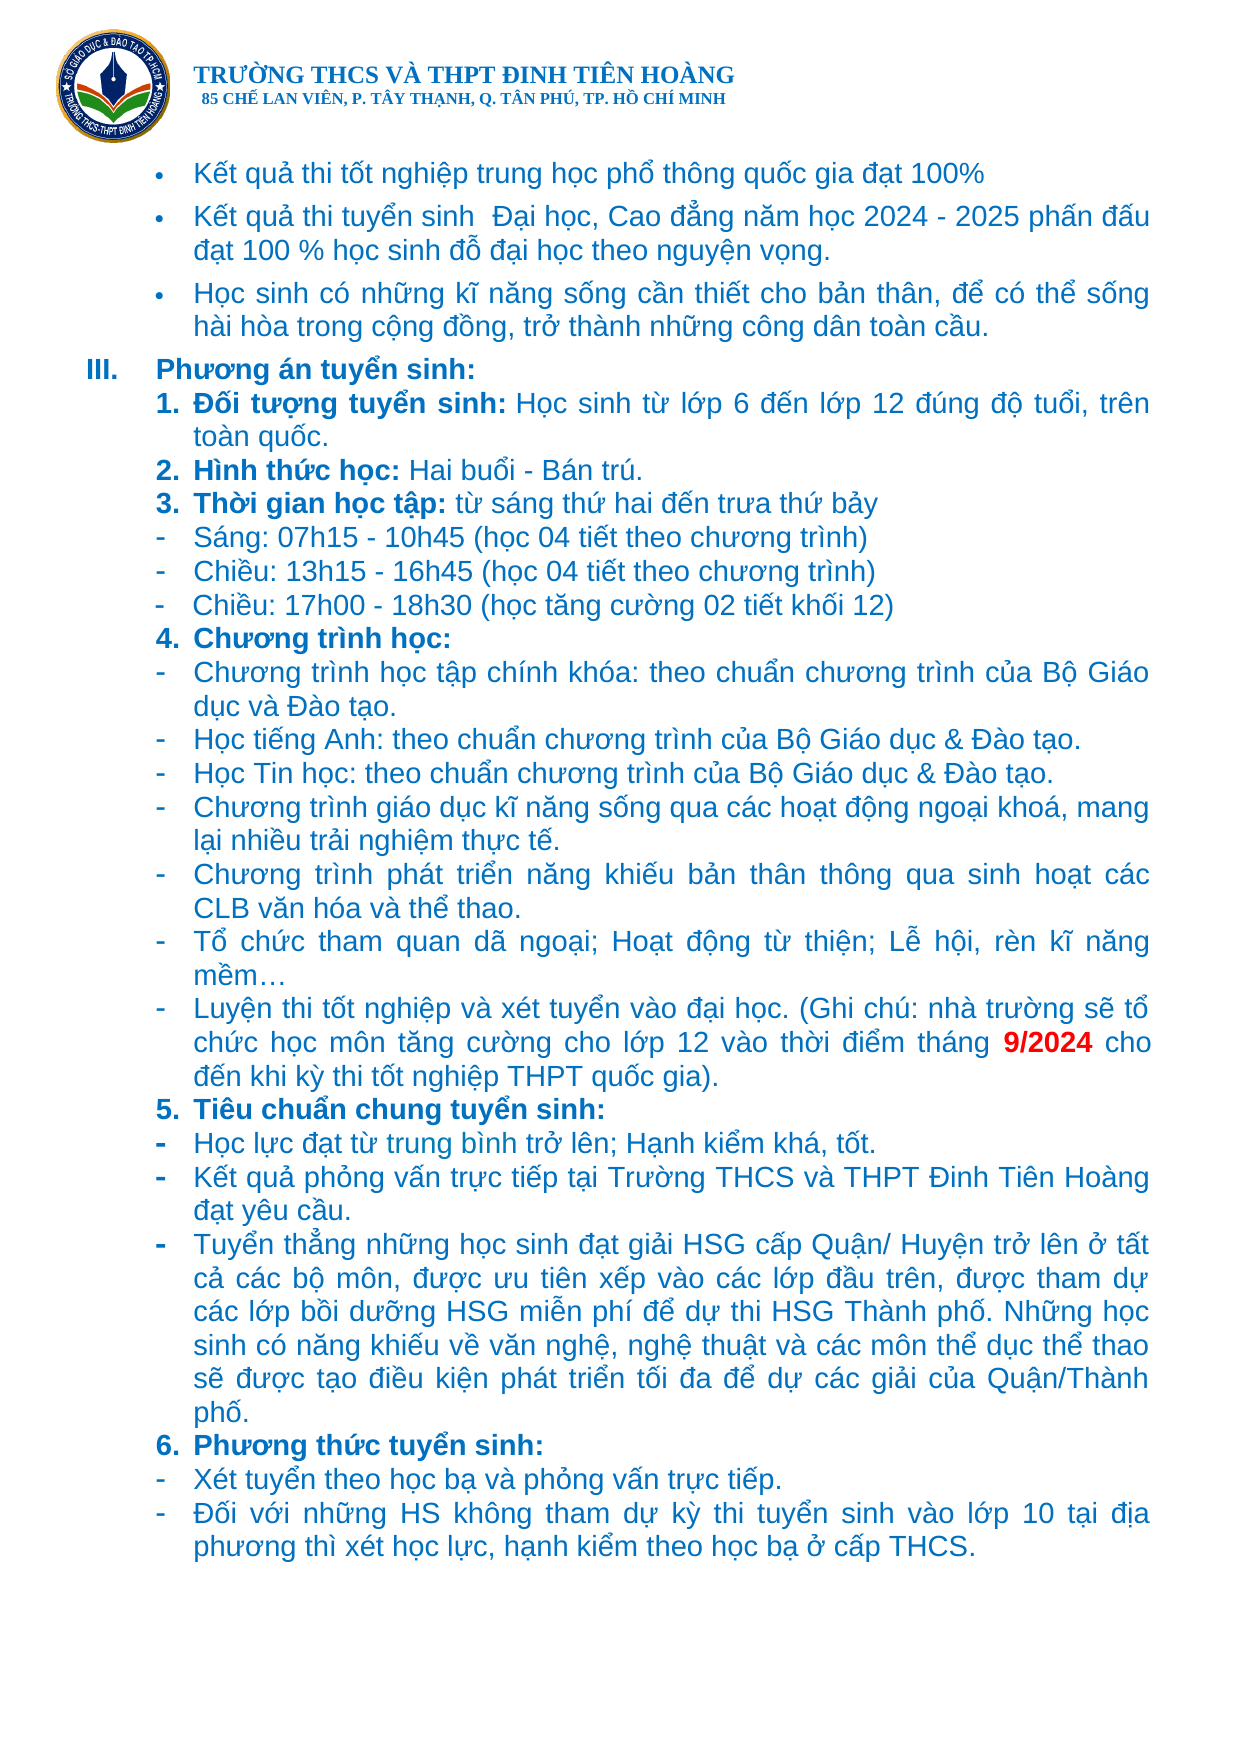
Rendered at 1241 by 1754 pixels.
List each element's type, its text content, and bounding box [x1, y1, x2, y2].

list Tổ chức tham quan dã ngoại; Hoạt động từ thiện; Lễ hội, rèn kĩ năng mềm… [156, 924, 1152, 991]
list Kết quả thi tốt nghiệp trung học phổ thông quốc gia đạt 100% [156, 156, 1152, 190]
list Phương thức tuyển sinh: [156, 1428, 1152, 1462]
list Chiều: 13h15 - 16h45 (học 04 tiết theo chương trình) [156, 554, 1152, 587]
list Kết quả thi tuyển sinh Đại học, Cao đẳng năm học 2024 - 2025 phấn đấu đạt 100 % học sinh đỗ đại học theo nguyện vọng. [156, 199, 1152, 266]
list Đối tượng tuyển sinh: Học sinh từ lớp 6 đến lớp 12 đúng độ tuổi, trên toàn quốc. [156, 386, 1152, 453]
list Chương trình giáo dục kĩ năng sống qua các hoạt động ngoại khoá, mang lại nhiều trải nghiệm thực tế. [156, 789, 1152, 857]
list Kết quả phỏng vấn trực tiếp tại Trường THCS và THPT Đinh Tiên Hoàng đạt yêu cầu. [156, 1159, 1152, 1227]
list Phương án tuyển sinh: [118, 352, 1152, 386]
list Chương trình học tập chính khóa: theo chuẩn chương trình của Bộ Giáo dục và Đào tạo. [156, 655, 1152, 722]
list Chiều: 17h00 - 18h30 (học tăng cường 02 tiết khối 12) [154, 587, 1152, 621]
list Học tiếng Anh: theo chuẩn chương trình của Bộ Giáo dục & Đào tạo. [156, 722, 1152, 756]
list Đối với những HS không tham dự kỳ thi tuyển sinh vào lớp 10 tại địa phương thì xét học lực, hạnh kiểm theo học bạ ở cấp THCS. [156, 1496, 1152, 1563]
list Học Tin học: theo chuẩn chương trình của Bộ Giáo dục & Đào tạo. [156, 756, 1152, 789]
list Học lực đạt từ trung bình trở lên; Hạnh kiểm khá, tốt. [156, 1126, 1152, 1159]
list Xét tuyển theo học bạ và phỏng vấn trực tiếp. [156, 1462, 1152, 1496]
list Chương trình học: [156, 621, 1152, 655]
list Học sinh có những kĩ năng sống cần thiết cho bản thân, để có thể sống hài hòa trong cộng đồng, trở thành những công dân toàn cầu. [156, 276, 1152, 343]
picture [56, 29, 170, 143]
list Tuyển thẳng những học sinh đạt giải HSG cấp Quận/ Huyện trở lên ở tất cả các bộ môn, được ưu tiên xếp vào các lớp đầu trên, được tham dự các lớp bồi dưỡng HSG miễn phí để dự thi HSG Thành phố. Những học sinh có năng khiếu về văn nghệ, nghệ thuật và các môn thể dục thể thao sẽ được tạo điều kiện phát triển tối đa để dự các giải của Quận/Thành phố. [156, 1227, 1152, 1428]
list Thời gian học tập: từ sáng thứ hai đến trưa thứ bảy [156, 486, 1152, 520]
list Sáng: 07h15 - 10h45 (học 04 tiết theo chương trình) [156, 520, 1152, 554]
list Chương trình phát triển năng khiếu bản thân thông qua sinh hoạt các CLB văn hóa và thể thao. [156, 857, 1152, 924]
list Luyện thi tốt nghiệp và xét tuyển vào đại học. (Ghi chú: nhà trường sẽ tổ chức học môn tăng cường cho lớp 12 vào thời điểm tháng 9/2024 cho đến khi kỳ thi tốt nghiệp THPT quốc gia). [156, 991, 1152, 1092]
list Tiêu chuẩn chung tuyển sinh: [156, 1092, 1152, 1126]
list Hình thức học: Hai buổi - Bán trú. [156, 453, 1152, 486]
